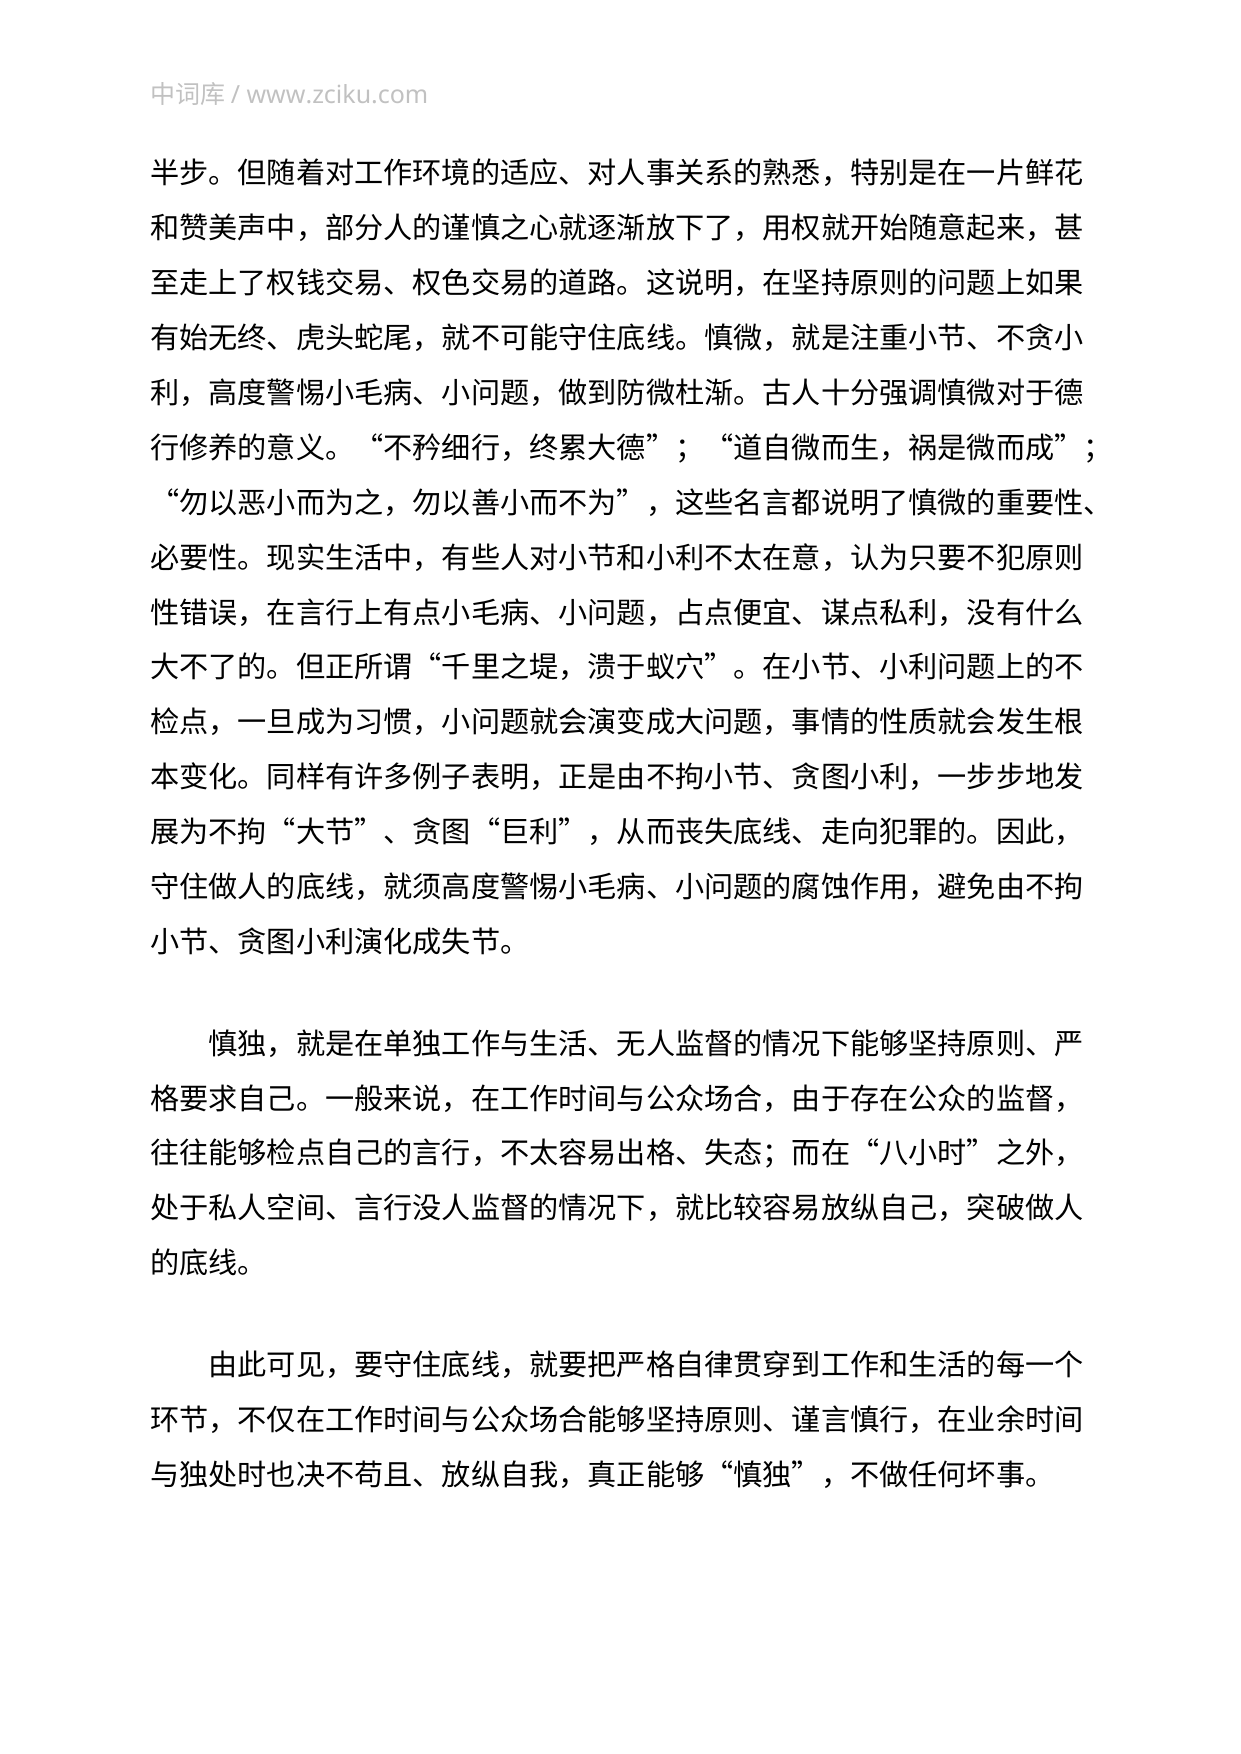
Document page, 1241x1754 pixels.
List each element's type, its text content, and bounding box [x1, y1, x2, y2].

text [150, 150, 1090, 961]
text 由此可见，要守住底线，就要把严格自律贯穿到工作和生活的每一个环节，不仅在工作时间与公众场合能够坚持原则、谨言慎行，在业余时间与独处时也决不苟且、放纵自我，真正能够“慎独”，不做任何坏事。 [150, 1342, 1090, 1494]
text 慎独，就是在单独工作与生活、无人监督的情况下能够坚持原则、严格要求自己。一般来说，在工作时间与公众场合，由于存在公众的监督，往往能够检点自己的言行，不太容易出格、失态；而在“八小时”之外，处于私人空间、言行没人监督的情况下，就比较容易放纵自己，突破做人的底线。 [150, 1020, 1090, 1282]
